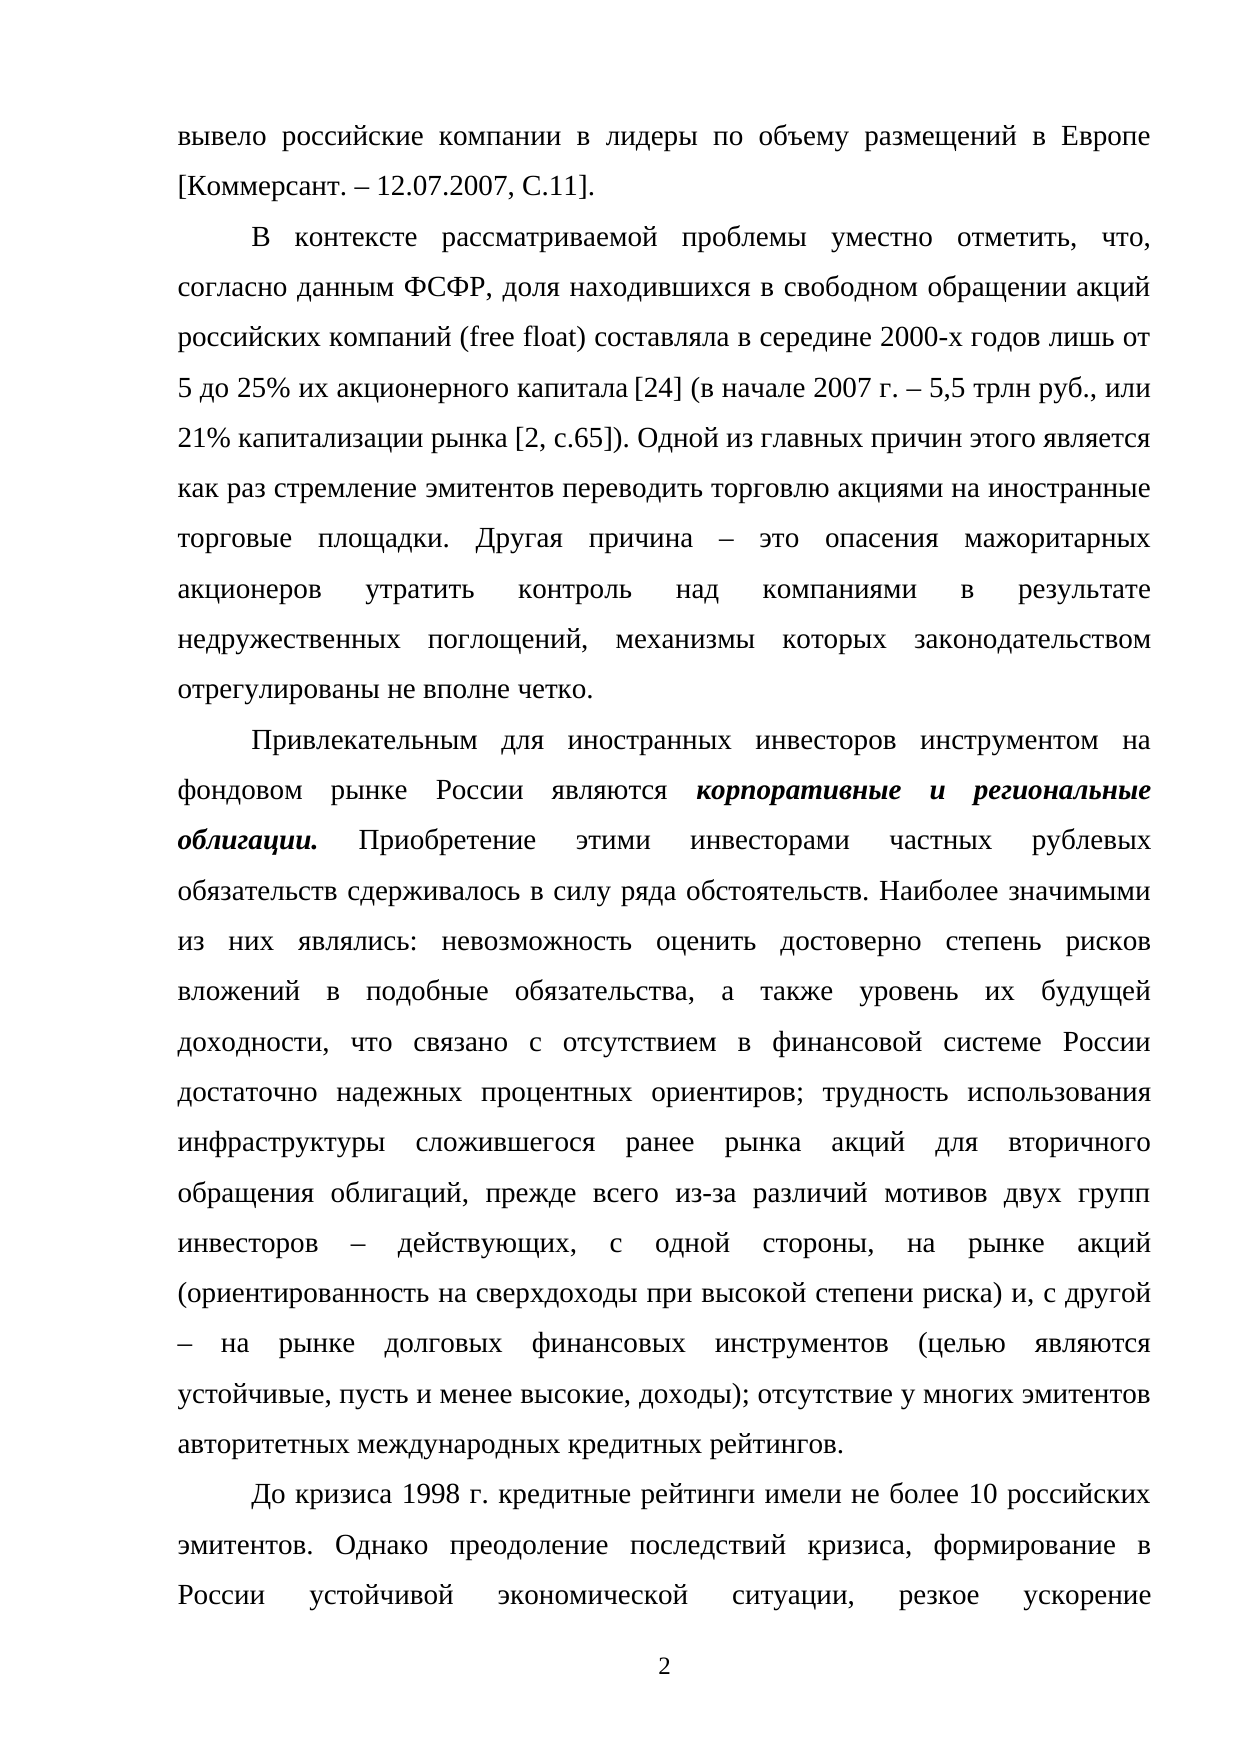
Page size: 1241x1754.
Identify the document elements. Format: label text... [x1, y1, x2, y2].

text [177, 118, 1152, 202]
text В контексте рассматриваемой проблемы уместно отметить, что, согласно данным ФСФР, доля находившихся в свободном обращении акций российских компаний (free float) составляла в середине 2000-х годов лишь от 5 до 25% их акционерного капитала [24] (в начале 2007 г. – 5,5 трлн руб., или 21% капитализации рынка [2, c.65]). Одной из главных причин этого является как раз стремление эмитентов переводить торговлю акциями на иностранные торговые площадки. Другая причина – это опасения мажоритарных акционеров утратить контроль над компаниями в результате недружественных поглощений, механизмы которых законодательством отрегулированы не вполне четко. [177, 219, 1152, 705]
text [177, 1477, 1152, 1611]
text Привлекательным для иностранных инвесторов инструментом на фондовом рынке России являются корпоративные и региональные облигации. Приобретение этими инвесторами частных рублевых обязательств сдерживалось в силу ряда обстоятельств. Наиболее значимыми из них являлись: невозможность оценить достоверно степень рисков вложений в подобные обязательства, а также уровень их будущей доходности, что связано с отсутствием в финансовой системе России достаточно надежных процентных ориентиров; трудность использования инфраструктуры сложившегося ранее рынка акций для вторичного обращения облигаций, прежде всего из-за различий мотивов двух групп инвесторов – действующих, с одной стороны, на рынке акций (ориентированность на сверхдоходы при высокой степени риска) и, с другой – на рынке долговых финансовых инструментов (целью являются устойчивые, пусть и менее высокие, доходы); отсутствие у многих эмитентов авторитетных международных кредитных рейтингов. [177, 722, 1152, 1460]
